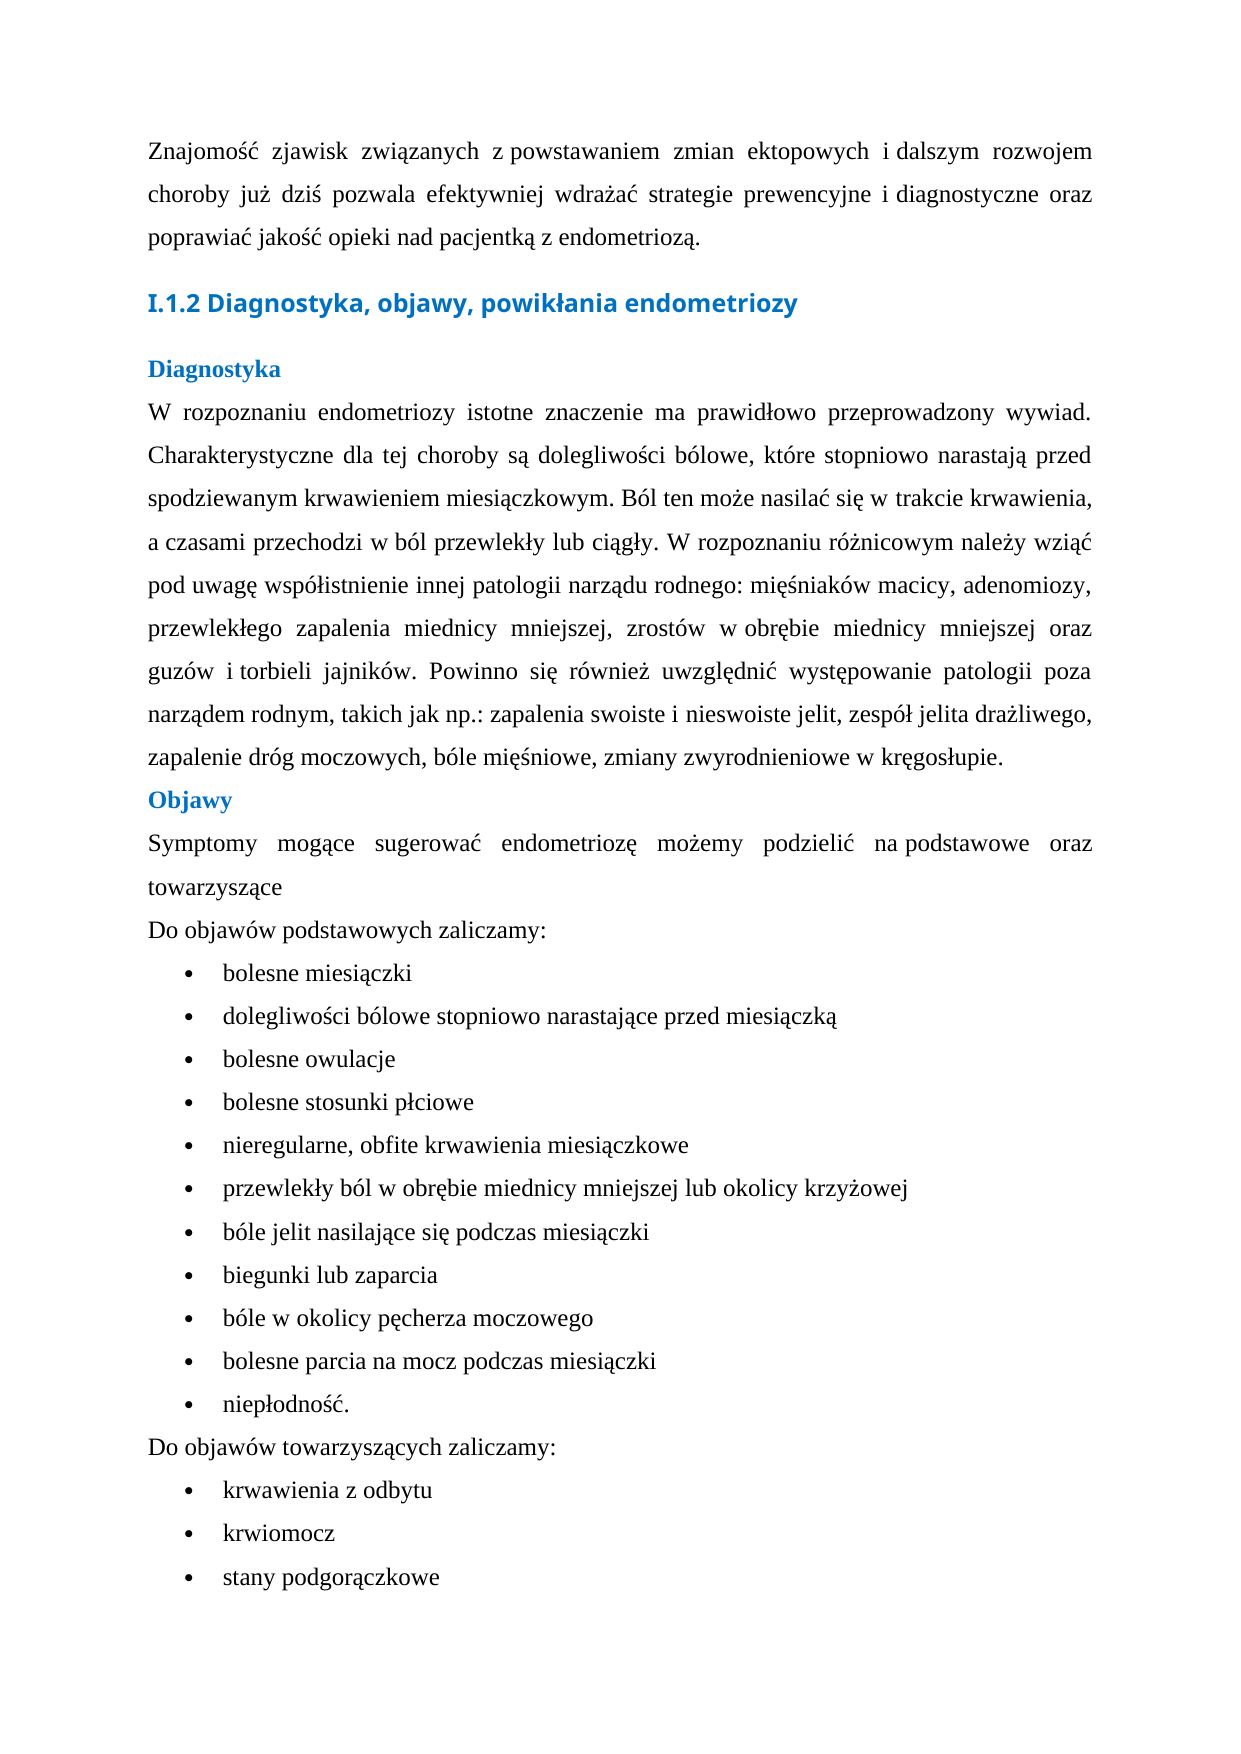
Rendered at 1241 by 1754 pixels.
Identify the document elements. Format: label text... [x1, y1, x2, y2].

text Do objawów towarzyszących zaliczamy: [148, 1432, 1092, 1461]
list bóle w okolicy pęcherza moczowego [185, 1303, 1092, 1332]
list krwiomocz [185, 1518, 1092, 1547]
subtitle I.1.2 Diagnostyka, objawy, powikłania endometriozy [148, 286, 1092, 320]
list bolesne stosunki płciowe [185, 1087, 1092, 1116]
list bolesne parcia na mocz podczas miesiączki [185, 1346, 1092, 1375]
list krwawienia z odbytu [185, 1475, 1092, 1504]
text Diagnostyka [148, 354, 1092, 383]
list biegunki lub zaparcia [185, 1260, 1092, 1288]
list bolesne owulacje [185, 1044, 1092, 1073]
list bóle jelit nasilające się podczas miesiączki [185, 1217, 1092, 1245]
list bolesne miesiączki [185, 958, 1092, 987]
list nieregularne, obfite krwawienia miesiączkowe [185, 1130, 1092, 1159]
text Znajomość zjawisk związanych z powstawaniem zmian ektopowych i dalszym rozwojem choroby już dziś pozwala efektywniej wdrażać strategie prewencyjne i diagnostyczne oraz poprawiać jakość opieki nad pacjentką z endometriozą. [148, 136, 1092, 251]
list przewlekły ból w obrębie miednicy mniejszej lub okolicy krzyżowej [185, 1173, 1092, 1202]
list niepłodność. [185, 1389, 1092, 1418]
text Do objawów podstawowych zaliczamy: [148, 915, 1092, 943]
list dolegliwości bólowe stopniowo narastające przed miesiączką [185, 1001, 1092, 1030]
text W rozpoznaniu endometriozy istotne znaczenie ma prawidłowo przeprowadzony wywiad. Charakterystyczne dla tej choroby są dolegliwości bólowe, które stopniowo narastają przed spodziewanym krwawieniem miesiączkowym. Ból ten może nasilać się w trakcie krwawienia, a czasami przechodzi w ból przewlekły lub ciągły. W rozpoznaniu różnicowym należy wziąć pod uwagę współistnienie innej patologii narządu rodnego: mięśniaków macicy, adenomiozy, przewlekłego zapalenia miednicy mniejszej, zrostów w obrębie miednicy mniejszej oraz guzów i torbieli jajników. Powinno się również uwzględnić występowanie patologii poza narządem rodnym, takich jak np.: zapalenia swoiste i nieswoiste jelit, zespół jelita drażliwego, zapalenie dróg moczowych, bóle mięśniowe, zmiany zwyrodnieniowe w kręgosłupie. [148, 397, 1092, 771]
text Objawy [148, 785, 1092, 814]
list stany podgorączkowe [185, 1562, 1092, 1590]
text Symptomy mogące sugerować endometriozę możemy podzielić na podstawowe oraz towarzyszące [148, 828, 1092, 900]
